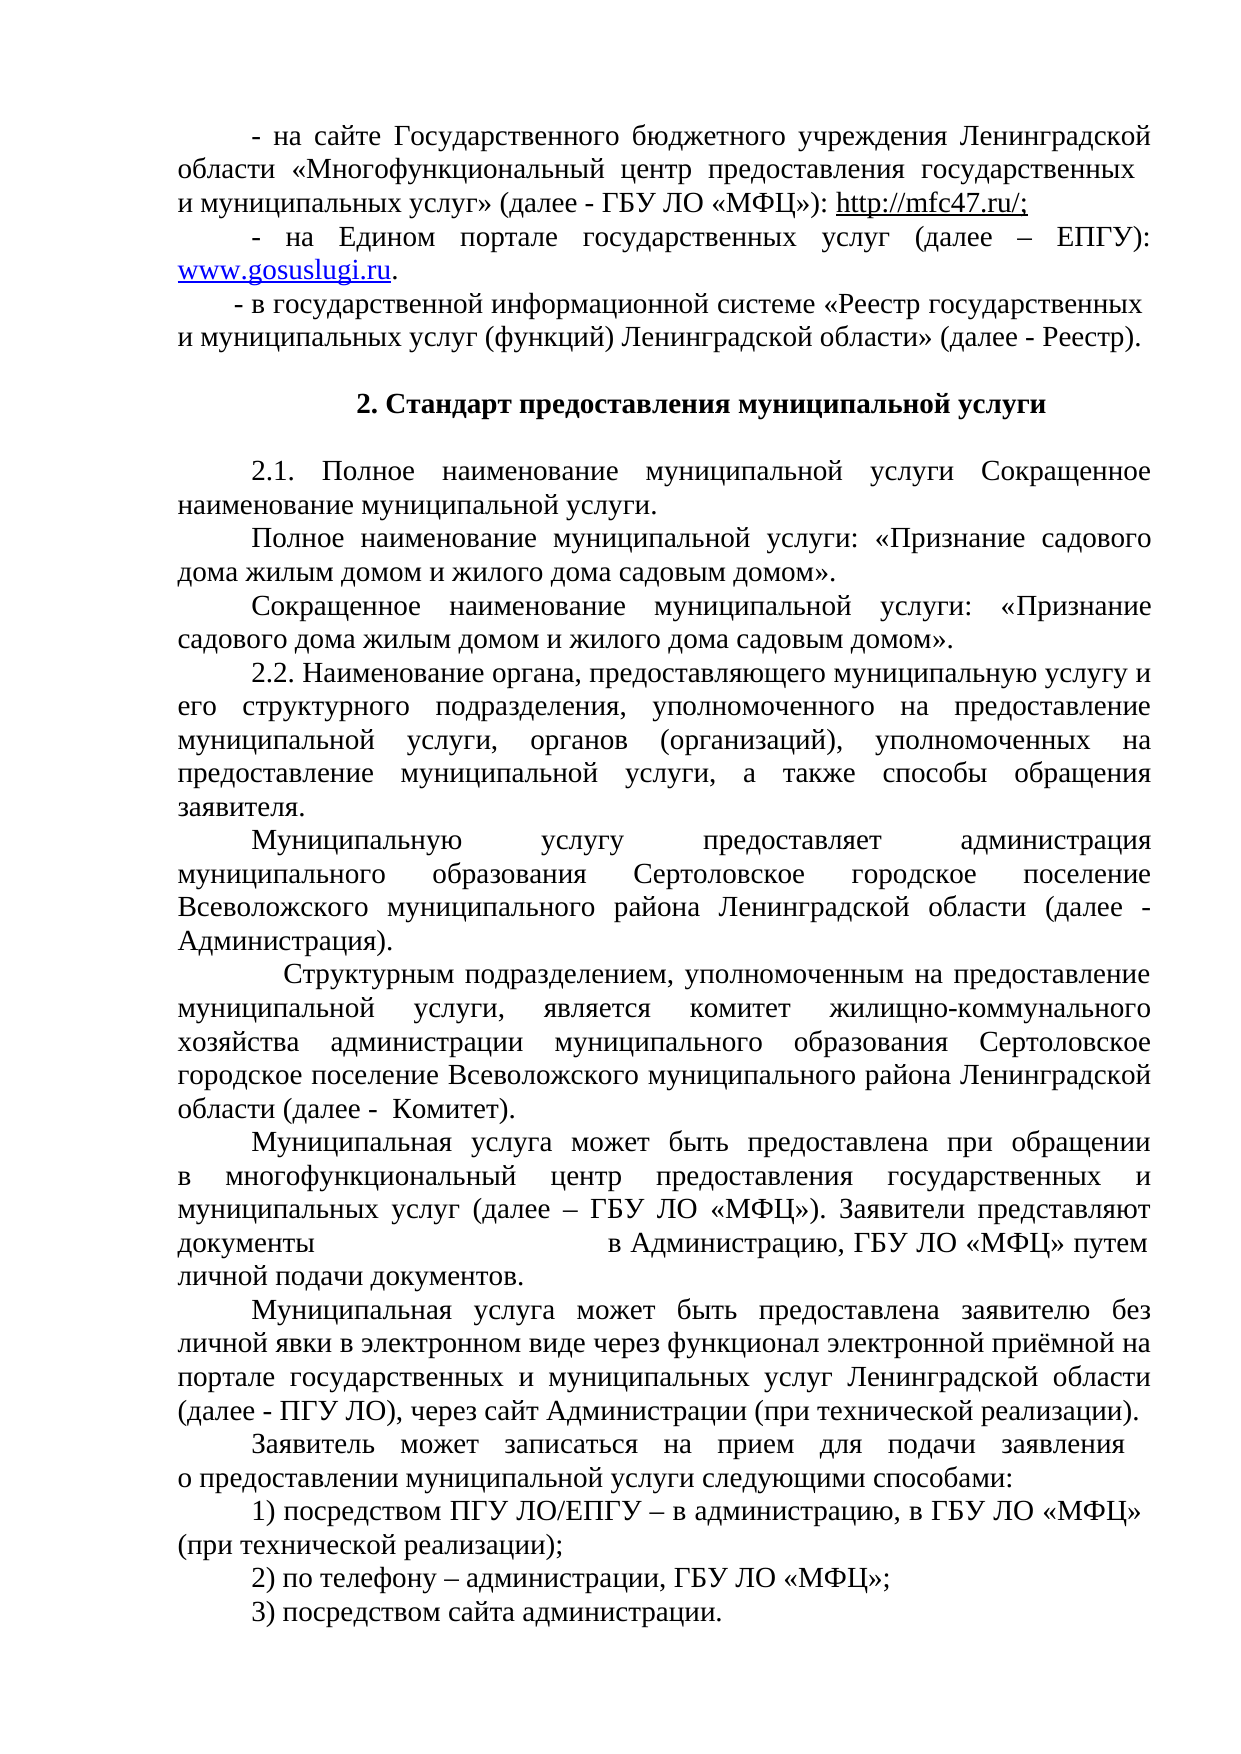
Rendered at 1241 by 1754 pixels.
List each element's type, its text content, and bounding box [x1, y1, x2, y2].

text 2. Стандарт предоставления муниципальной услуги [177, 386, 1152, 420]
text - на сайте Государственного бюджетного учреждения Ленинградской области «Многофункциональный центр предоставления государственных и муниципальных услуг» (далее - ГБУ ЛО «МФЦ»): http://mfc47.ru/; [177, 118, 1152, 219]
text - в государственной информационной системе «Реестр государственных и муниципальных услуг (функций) Ленинградской области» (далее - Реестр). [177, 286, 1152, 353]
text 2.1. Полное наименование муниципальной услуги Сокращенное наименование муниципальной услуги. [177, 453, 1152, 521]
text Муниципальная услуга может быть предоставлена при обращении в многофункциональный центр предоставления государственных и муниципальных услуг (далее – ГБУ ЛО «МФЦ»). Заявители представляют документы в Администрацию, ГБУ ЛО «МФЦ» путем личной подачи документов. [177, 1124, 1152, 1292]
text 2.2. Наименование органа, предоставляющего муниципальную услугу и его структурного подразделения, уполномоченного на предоставление муниципальной услуги, органов (организаций), уполномоченных на предоставление муниципальной услуги, а также способы обращения заявителя. [177, 655, 1152, 822]
text Муниципальную услугу предоставляет администрация муниципального образования Сертоловское городское поселение Всеволожского муниципального района Ленинградской области (далее - Администрация). [177, 822, 1152, 957]
text Муниципальная услуга может быть предоставлена заявителю без личной явки в электронном виде через функционал электронной приёмной на портале государственных и муниципальных услуг Ленинградской области (далее - ПГУ ЛО), через сайт Администрации (при технической реализации). [177, 1292, 1152, 1426]
text Сокращенное наименование муниципальной услуги: «Признание садового дома жилым домом и жилого дома садовым домом». [177, 588, 1152, 655]
text Структурным подразделением, уполномоченным на предоставление муниципальной услуги, является комитет жилищно-коммунального хозяйства администрации муниципального образования Сертоловское городское поселение Всеволожского муниципального района Ленинградской области (далее - Комитет). [177, 957, 1152, 1124]
text 2) по телефону – администрации, ГБУ ЛО «МФЦ»; [177, 1560, 1152, 1594]
text - на Едином портале государственных услуг (далее – ЕПГУ): www.gosuslugi.ru. [177, 219, 1152, 286]
text 1) посредством ПГУ ЛО/ЕПГУ – в администрацию, в ГБУ ЛО «МФЦ» (при технической реализации); [177, 1493, 1152, 1560]
text Полное наименование муниципальной услуги: «Признание садового дома жилым домом и жилого дома садовым домом». [177, 521, 1152, 588]
text 3) посредством сайта администрации. [177, 1594, 1152, 1627]
text Заявитель может записаться на прием для подачи заявления о предоставлении муниципальной услуги следующими способами: [177, 1426, 1152, 1493]
